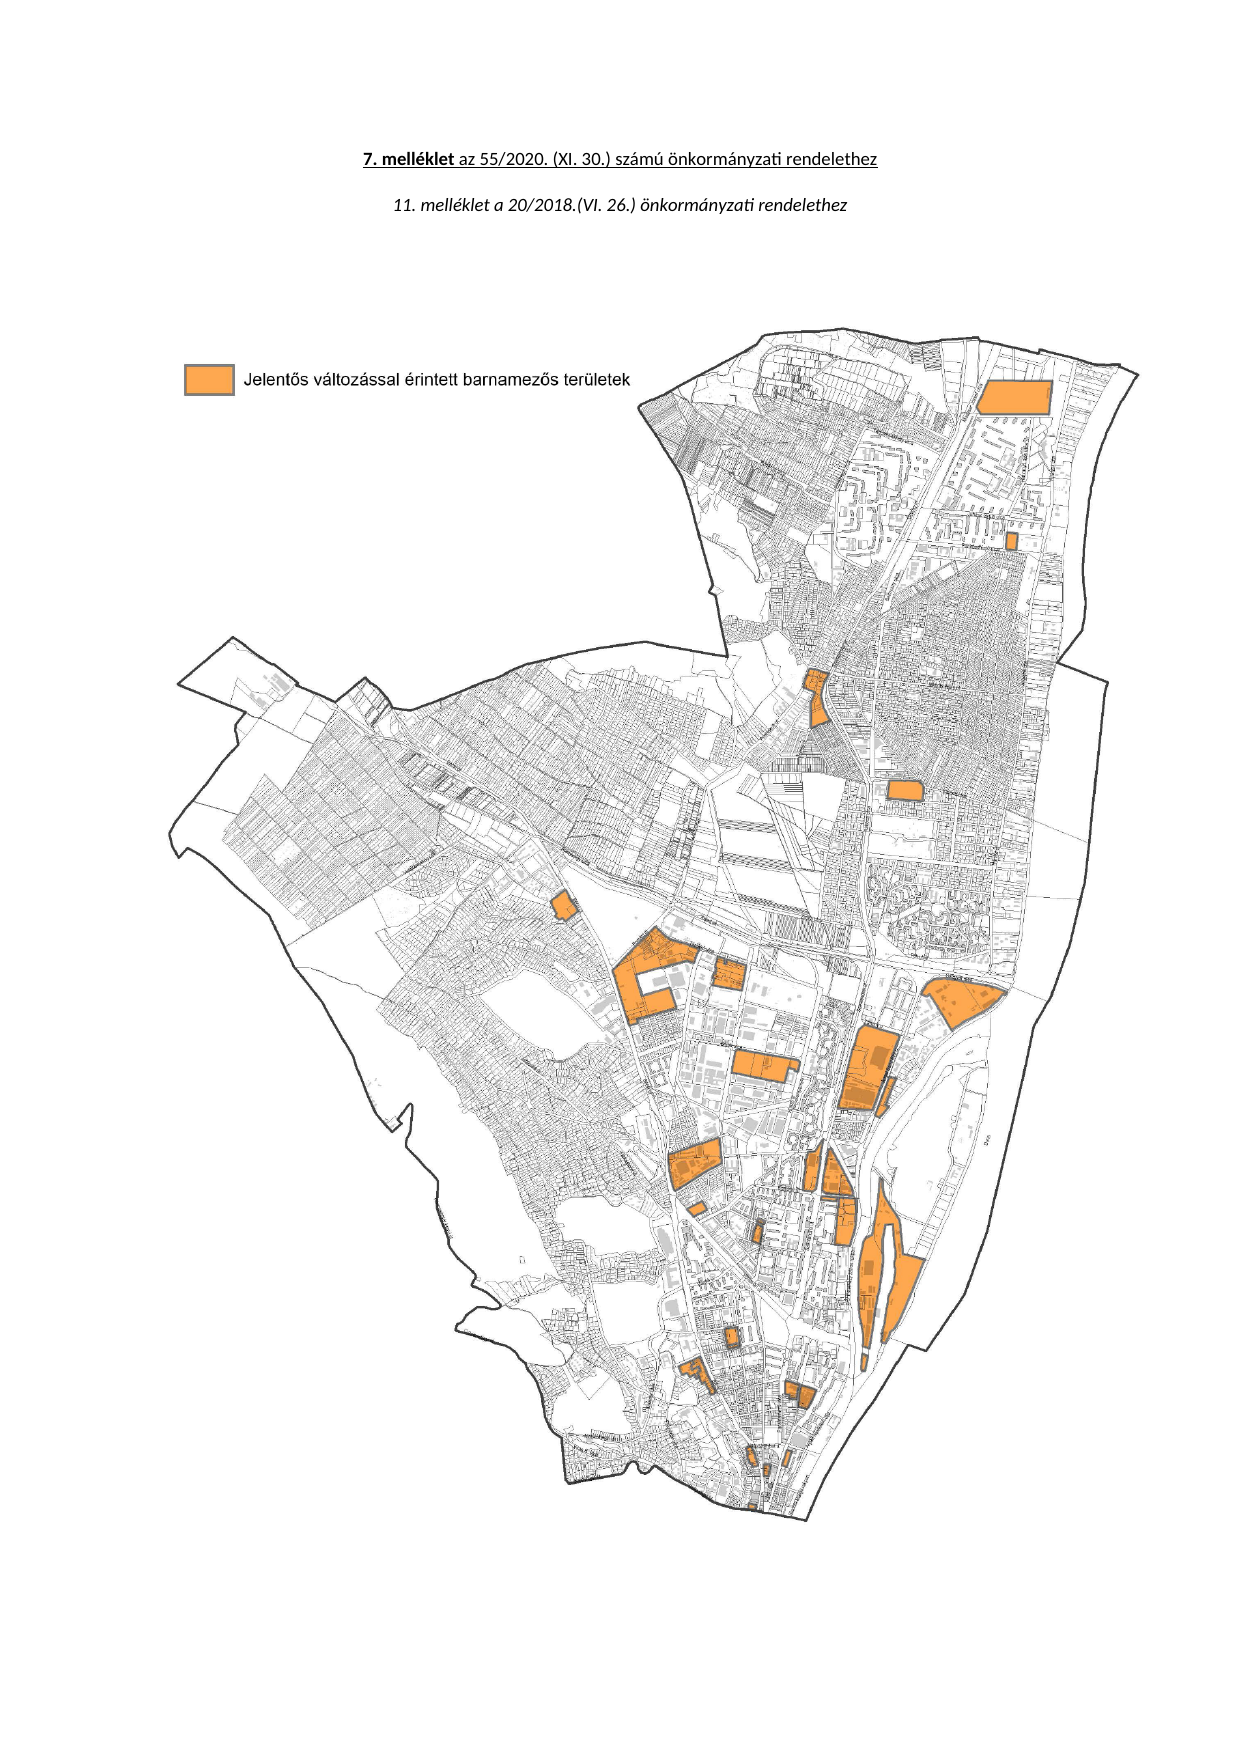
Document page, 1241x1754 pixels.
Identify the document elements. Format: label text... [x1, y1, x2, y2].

text 11. melléklet a 20/2018.(VI. 26.) önkormányzati rendelethez [148, 193, 1093, 216]
text 7. melléklet az 55/2020. (XI. 30.) számú önkormányzati rendelethez [148, 148, 1093, 171]
picture [147, 308, 1165, 1533]
